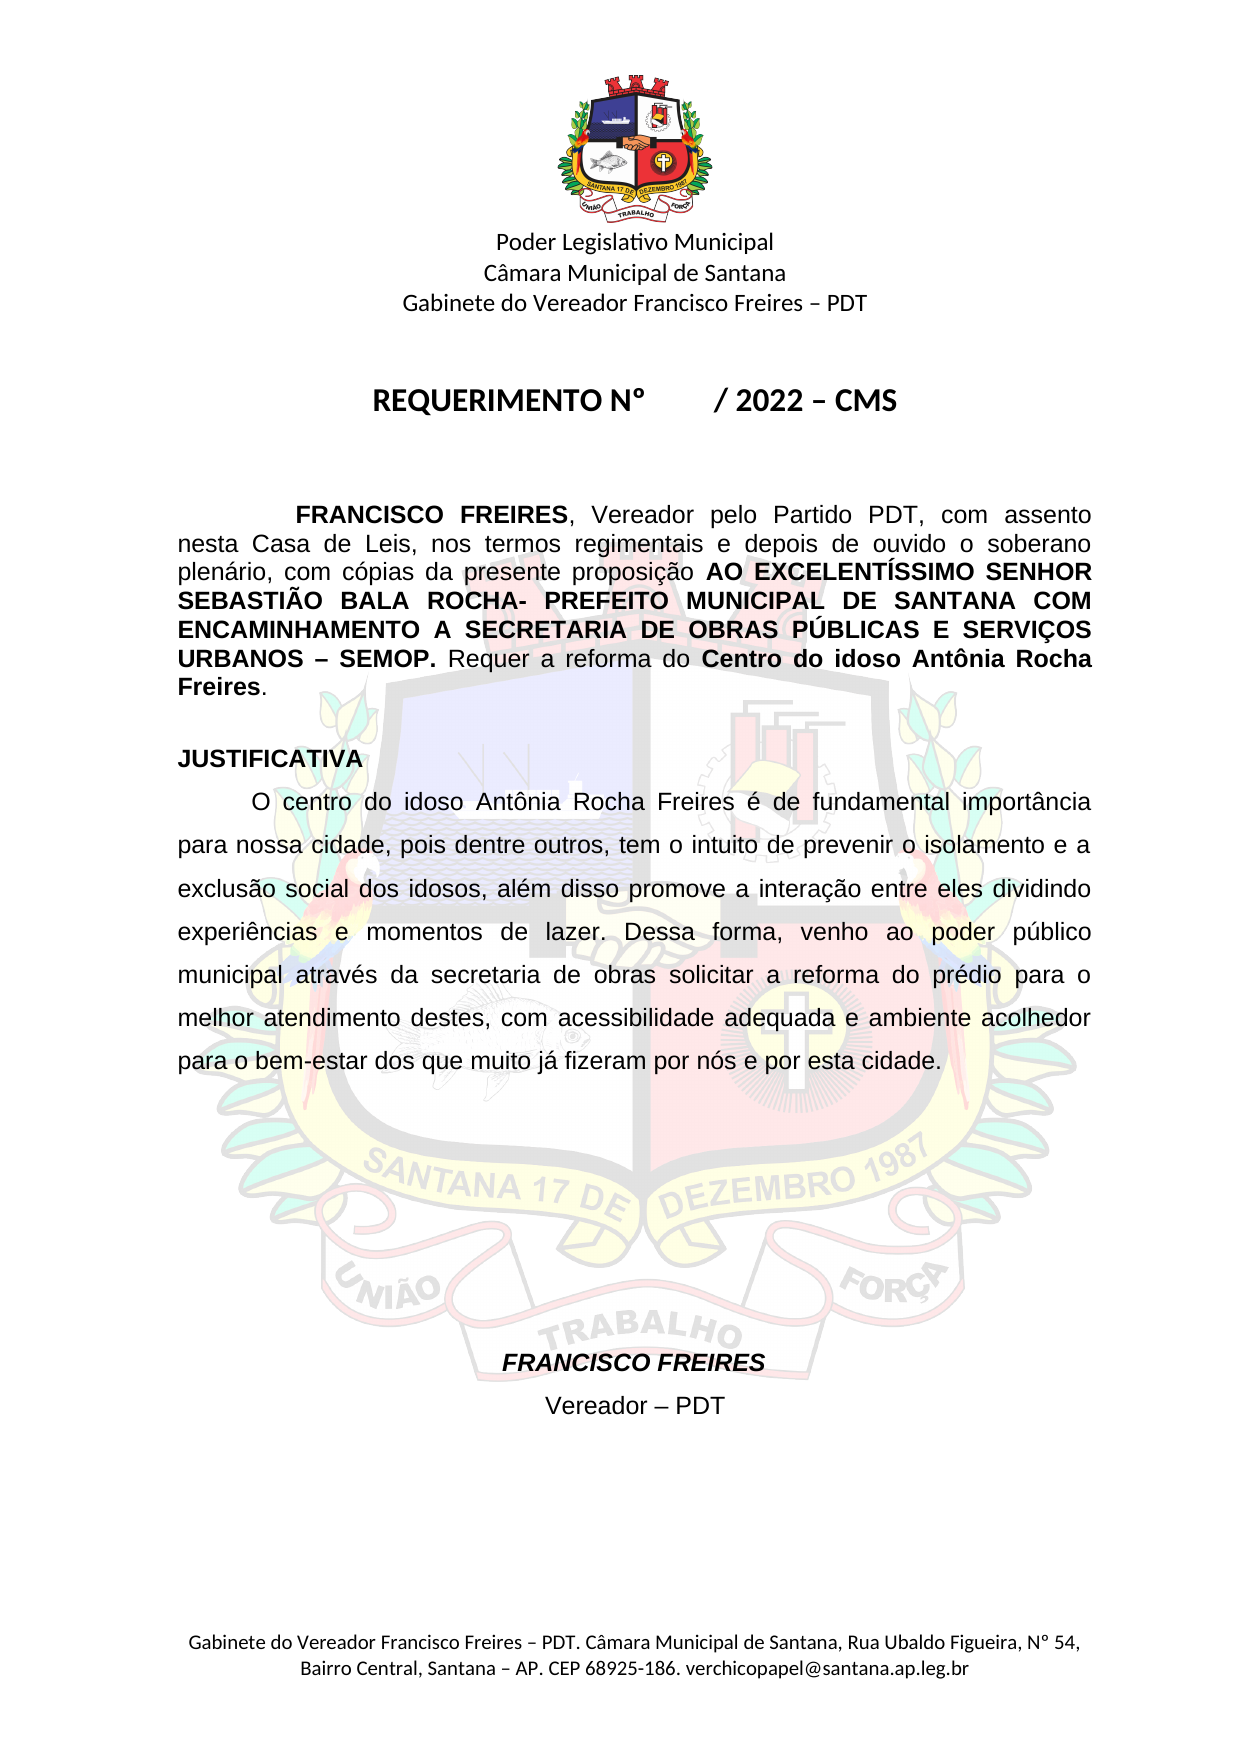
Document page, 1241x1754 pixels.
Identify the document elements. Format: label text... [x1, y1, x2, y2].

text REQUERIMENTO Nº / 2022 – CMS [177, 378, 1093, 419]
text Vereador – PDT [177, 1391, 1093, 1420]
text FRANCISCO FREIRES [177, 1348, 1093, 1377]
text FRANCISCO FREIRES, Vereador pelo Partido PDT, com assento nesta Casa de Leis, nos termos regimentais e depois de ouvido o soberano plenário, com cópias da presente proposição AO EXCELENTÍSSIMO SENHOR SEBASTIÃO BALA ROCHA- PREFEITO MUNICIPAL DE SANTANA COM ENCAMINHAMENTO A SECRETARIA DE OBRAS PÚBLICAS E SERVIÇOS URBANOS – SEMOP. Requer a reforma do Centro do idoso Antônia Rocha Freires. [177, 500, 1093, 701]
text JUSTIFICATIVA [177, 744, 1093, 773]
picture [557, 75, 713, 223]
text O centro do idoso Antônia Rocha Freires é de fundamental importância para nossa cidade, pois dentre outros, tem o intuito de prevenir o isolamento e a exclusão social dos idosos, além disso promove a interação entre eles dividindo experiências e momentos de lazer. Dessa forma, venho ao poder público municipal através da secretaria de obras solicitar a reforma do prédio para o melhor atendimento destes, com acessibilidade adequada e ambiente acolhedor para o bem-estar dos que muito já fizeram por nós e por esta cidade. [177, 787, 1093, 1075]
